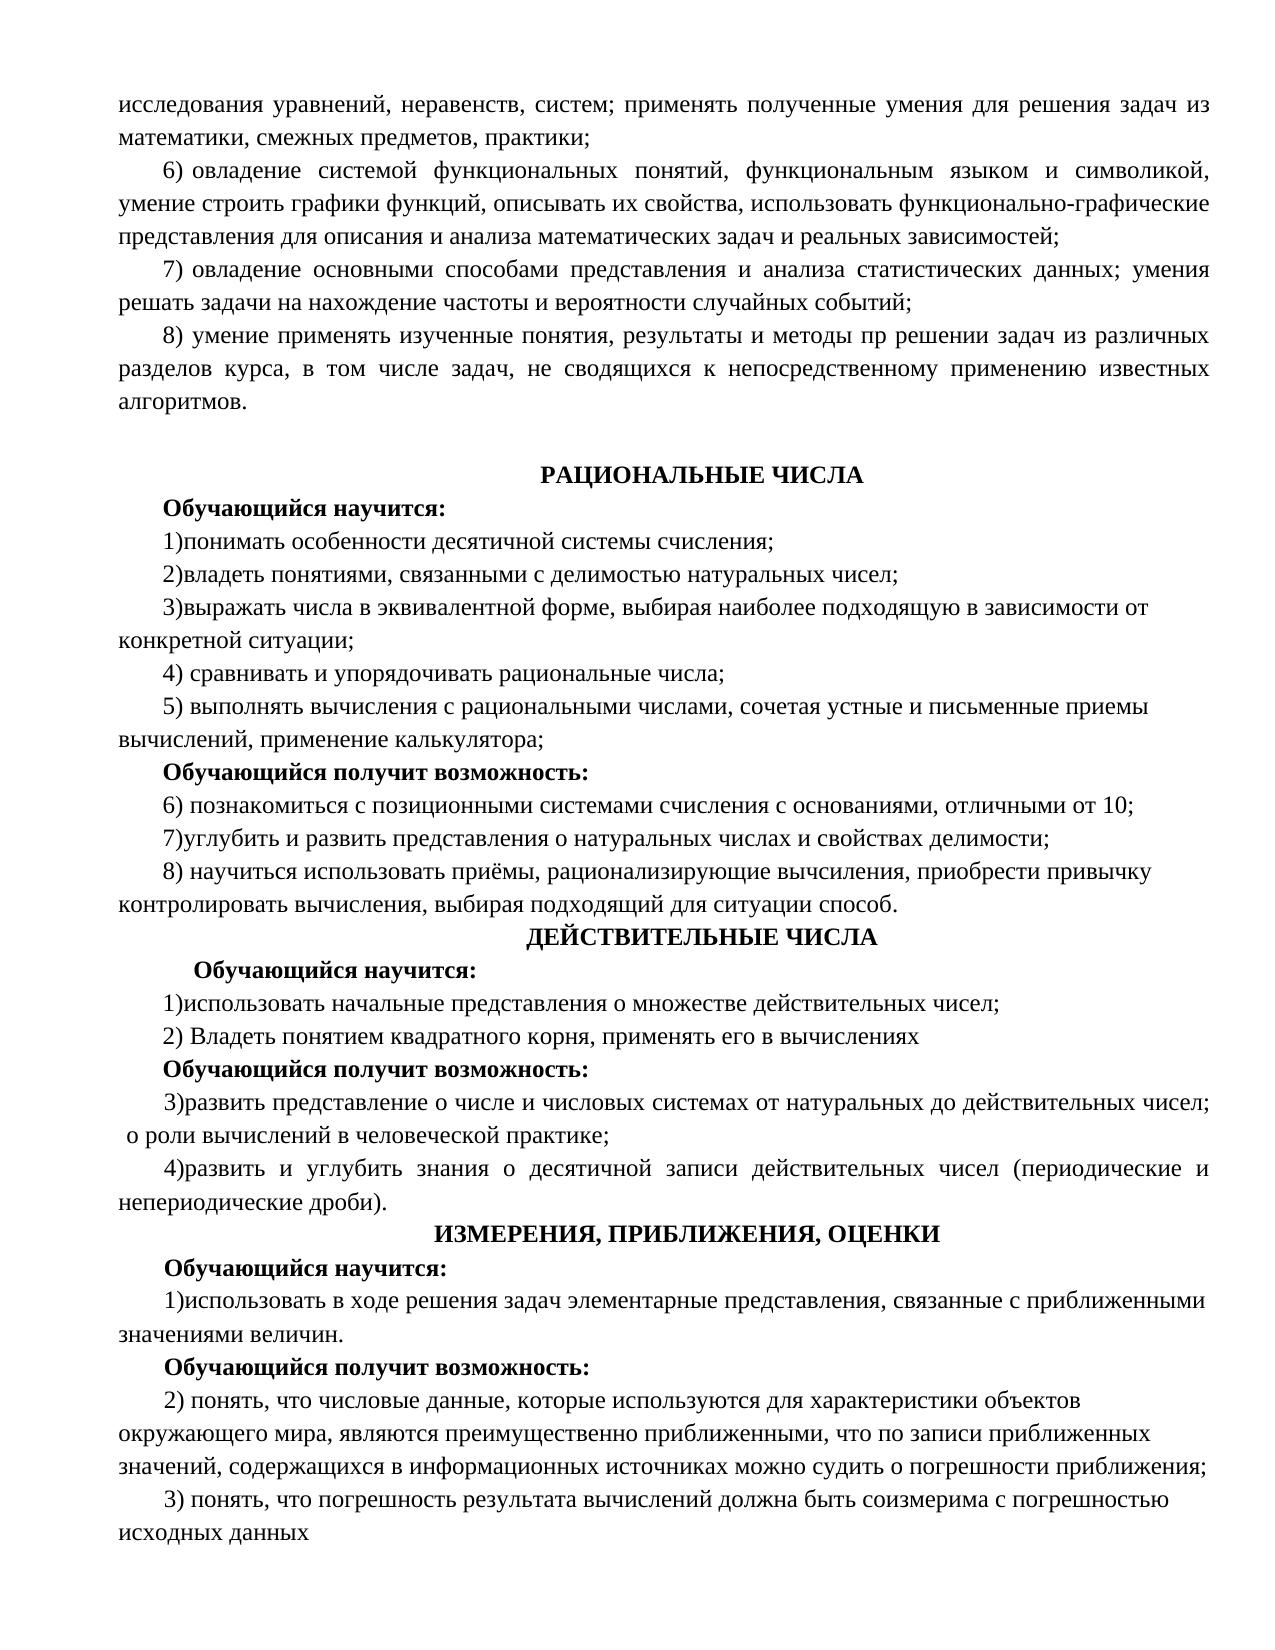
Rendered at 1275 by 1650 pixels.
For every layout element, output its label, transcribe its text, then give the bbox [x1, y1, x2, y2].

text Обучающийся научится: [163, 1253, 1211, 1281]
text Обучающийся научится: [193, 955, 1211, 984]
text РАЦИОНАЛЬНЫЕ ЧИСЛА [193, 460, 1211, 489]
text Обучающийся получит возможность: [118, 757, 1211, 786]
text ИЗМЕРЕНИЯ, ПРИБЛИЖЕНИЯ, ОЦЕНКИ [163, 1219, 1211, 1248]
text 4)развить и углубить знания о десятичной записи действительных чисел (периодические и непериодические дроби). [118, 1153, 1211, 1215]
text 5) выполнять вычисления с рациональными числами, сочетая устные и письменные приемы вычислений, применение калькулятора; [118, 691, 1211, 753]
list овладение системой функциональных понятий, функциональным языком и символикой, умение строить графики функций, описывать их свойства, использовать функционально-графические представления для описания и анализа математических задач и реальных зависимостей; [118, 155, 1211, 249]
text ДЕЙСТВИТЕЛЬНЫЕ ЧИСЛА [193, 922, 1211, 951]
text 2) Владеть понятием квадратного корня, применять его в вычислениях [118, 1021, 1211, 1050]
text 1)понимать особенности десятичной системы счисления; [118, 526, 1211, 555]
text Обучающийся получит возможность: [118, 1054, 1211, 1083]
text 1)использовать в ходе решения задач элементарные представления, связанные с приближенными значениями величин. [118, 1286, 1211, 1347]
text 3)выражать числа в эквивалентной форме, выбирая наиболее подходящую в зависимости от конкретной ситуации; [118, 592, 1211, 654]
text 3) понять, что погрешность результата вычислений должна быть соизмерима с погрешностью исходных данных [118, 1484, 1211, 1546]
text 2)владеть понятиями, связанными с делимостью натуральных чисел; [118, 559, 1211, 588]
text 2) понять, что числовые данные, которые используются для характеристики объектов окружающего мира, являются преимущественно приближенными, что по записи приближенных значений, содержащихся в информационных источниках можно судить о погрешности приближения; [118, 1385, 1211, 1479]
text 4) сравнивать и упорядочивать рациональные числа; [118, 658, 1211, 687]
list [118, 89, 1211, 150]
text 3)развить представление о числе и числовых системах от натуральных до действительных чисел; о роли вычислений в человеческой практике; [126, 1087, 1211, 1149]
text 6) познакомиться с позиционными системами счисления с основаниями, отличными от 10; [118, 790, 1211, 819]
list умение применять изученные понятия, результаты и методы пр решении задач из различных разделов курса, в том числе задач, не сводящихся к непосредственному применению известных алгоритмов. [118, 320, 1211, 414]
text 1)использовать начальные представления о множестве действительных чисел; [118, 988, 1211, 1017]
text 7)углубить и развить представления о натуральных числах и свойствах делимости; [118, 823, 1211, 852]
text Обучающийся научится: [162, 493, 1211, 522]
list овладение основными способами представления и анализа статистических данных; умения решать задачи на нахождение частоты и вероятности случайных событий; [118, 254, 1211, 316]
text Обучающийся получит возможность: [163, 1352, 1211, 1380]
text 8) научиться использовать приёмы, рационализирующие вычсиления, приобрести привычку контролировать вычисления, выбирая подходящий для ситуации способ. [118, 856, 1211, 918]
